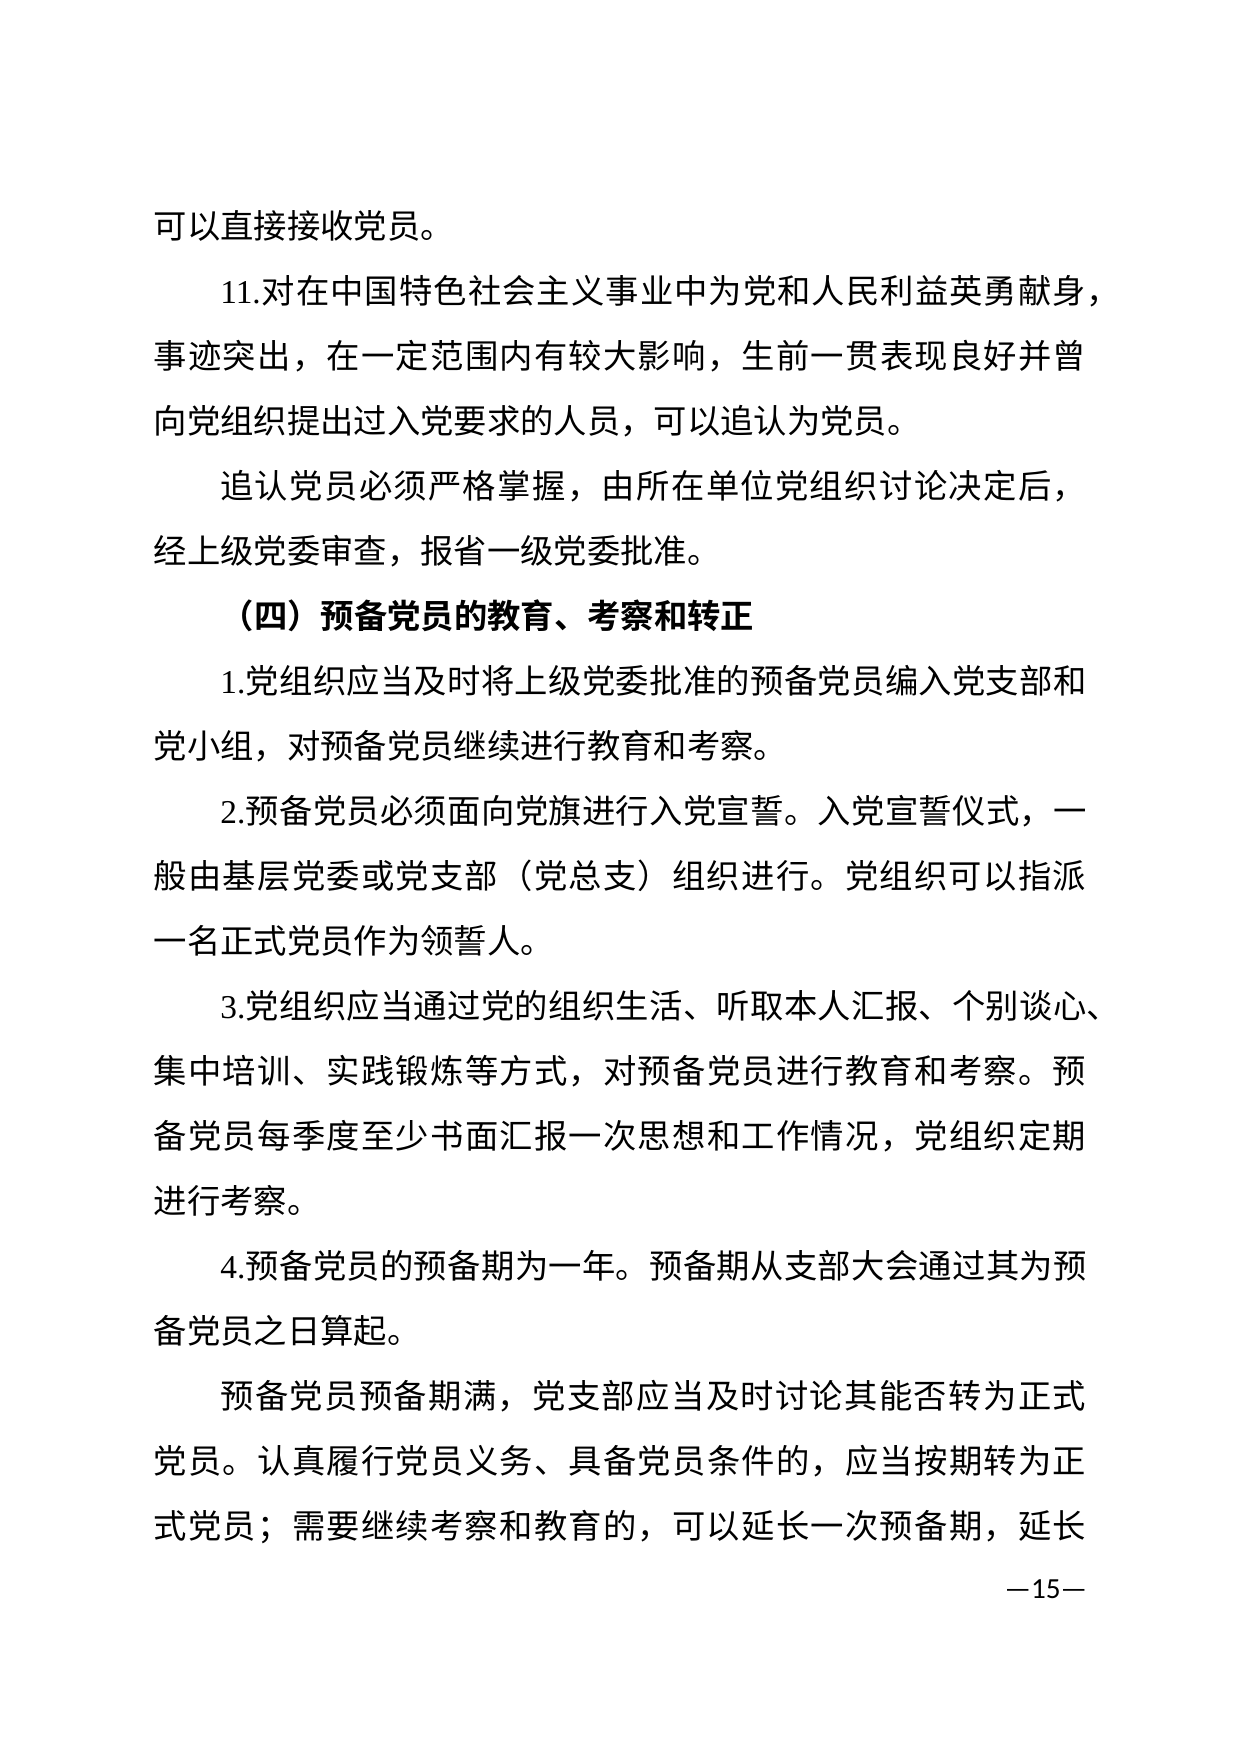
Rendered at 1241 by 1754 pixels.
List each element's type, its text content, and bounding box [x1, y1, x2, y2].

text 追认党员必须严格掌握，由所在单位党组织讨论决定后，经上级党委审查，报省一级党委批准。 [153, 451, 1087, 581]
text 11.对在中国特色社会主义事业中为党和人民利益英勇献身，事迹突出，在一定范围内有较大影响，生前一贯表现良好并曾向党组织提出过入党要求的人员，可以追认为党员。 [153, 256, 1087, 451]
text 1.党组织应当及时将上级党委批准的预备党员编入党支部和党小组，对预备党员继续进行教育和考察。 [153, 646, 1087, 776]
text （四）预备党员的教育、考察和转正 [153, 581, 1087, 646]
text 4.预备党员的预备期为一年。预备期从支部大会通过其为预备党员之日算起。 [153, 1231, 1087, 1361]
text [153, 1361, 1087, 1556]
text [153, 191, 1087, 256]
text 3.党组织应当通过党的组织生活、听取本人汇报、个别谈心、集中培训、实践锻炼等方式，对预备党员进行教育和考察。预备党员每季度至少书面汇报一次思想和工作情况，党组织定期进行考察。 [153, 971, 1087, 1231]
text 2.预备党员必须面向党旗进行入党宣誓。入党宣誓仪式，一般由基层党委或党支部（党总支）组织进行。党组织可以指派一名正式党员作为领誓人。 [153, 776, 1087, 971]
